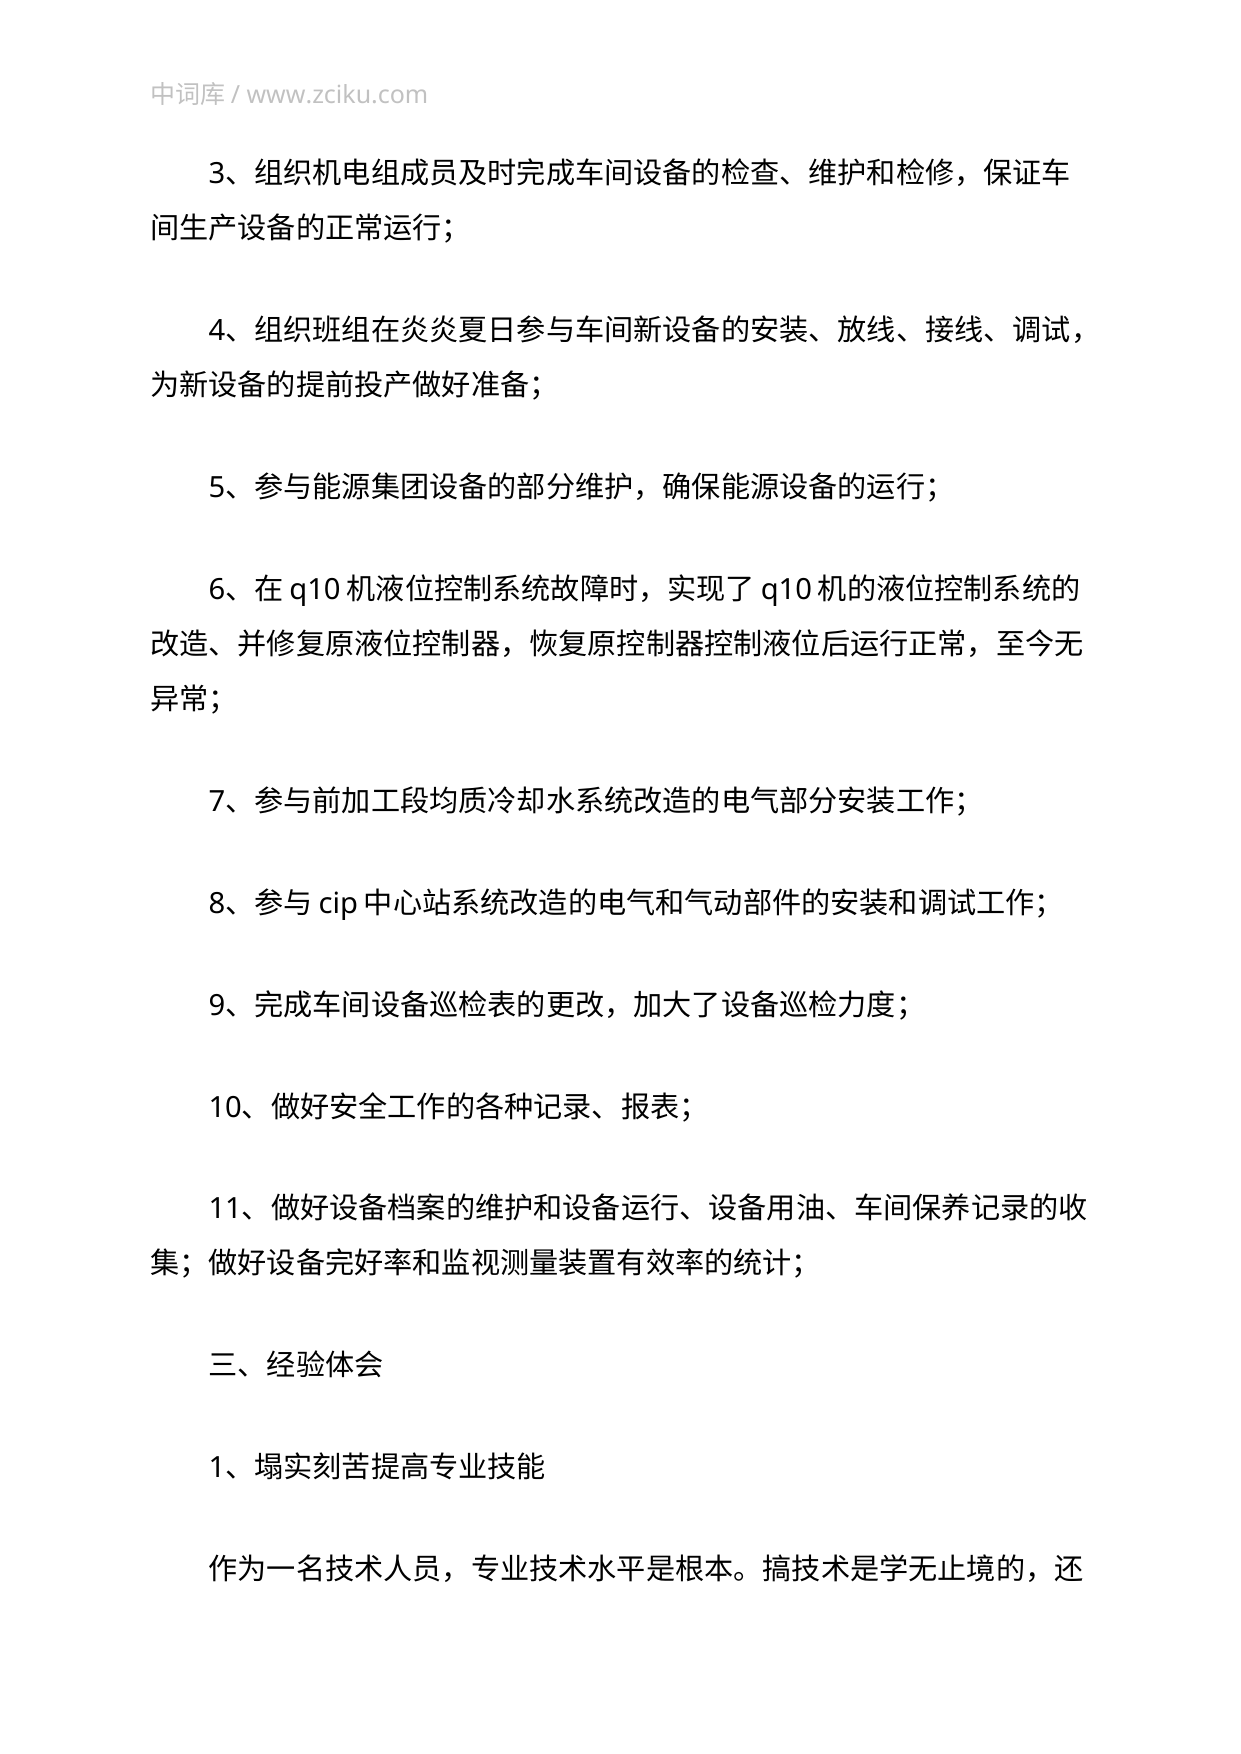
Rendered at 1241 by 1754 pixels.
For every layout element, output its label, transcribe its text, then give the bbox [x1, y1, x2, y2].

text 5、参与能源集团设备的部分维护，确保能源设备的运行； [150, 463, 1090, 506]
text 10、做好安全工作的各种记录、报表； [150, 1083, 1090, 1126]
text 8、参与cip中心站系统改造的电气和气动部件的安装和调试工作； [150, 879, 1090, 922]
text 9、完成车间设备巡检表的更改，加大了设备巡检力度； [150, 981, 1090, 1023]
text 6、在q10机液位控制系统故障时，实现了q10机的液位控制系统的改造、并修复原液位控制器，恢复原控制器控制液位后运行正常，至今无异常； [150, 566, 1090, 718]
text 三、经验体会 [150, 1342, 1090, 1384]
text 11、做好设备档案的维护和设备运行、设备用油、车间保养记录的收集；做好设备完好率和监视测量装置有效率的统计； [150, 1185, 1090, 1282]
text 1、塌实刻苦提高专业技能 [150, 1444, 1090, 1486]
text 7、参与前加工段均质冷却水系统改造的电气部分安装工作； [150, 777, 1090, 819]
text 3、组织机电组成员及时完成车间设备的检查、维护和检修，保证车间生产设备的正常运行； [150, 150, 1090, 247]
text 4、组织班组在炎炎夏日参与车间新设备的安装、放线、接线、调试，为新设备的提前投产做好准备； [150, 307, 1090, 404]
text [150, 1546, 1090, 1588]
